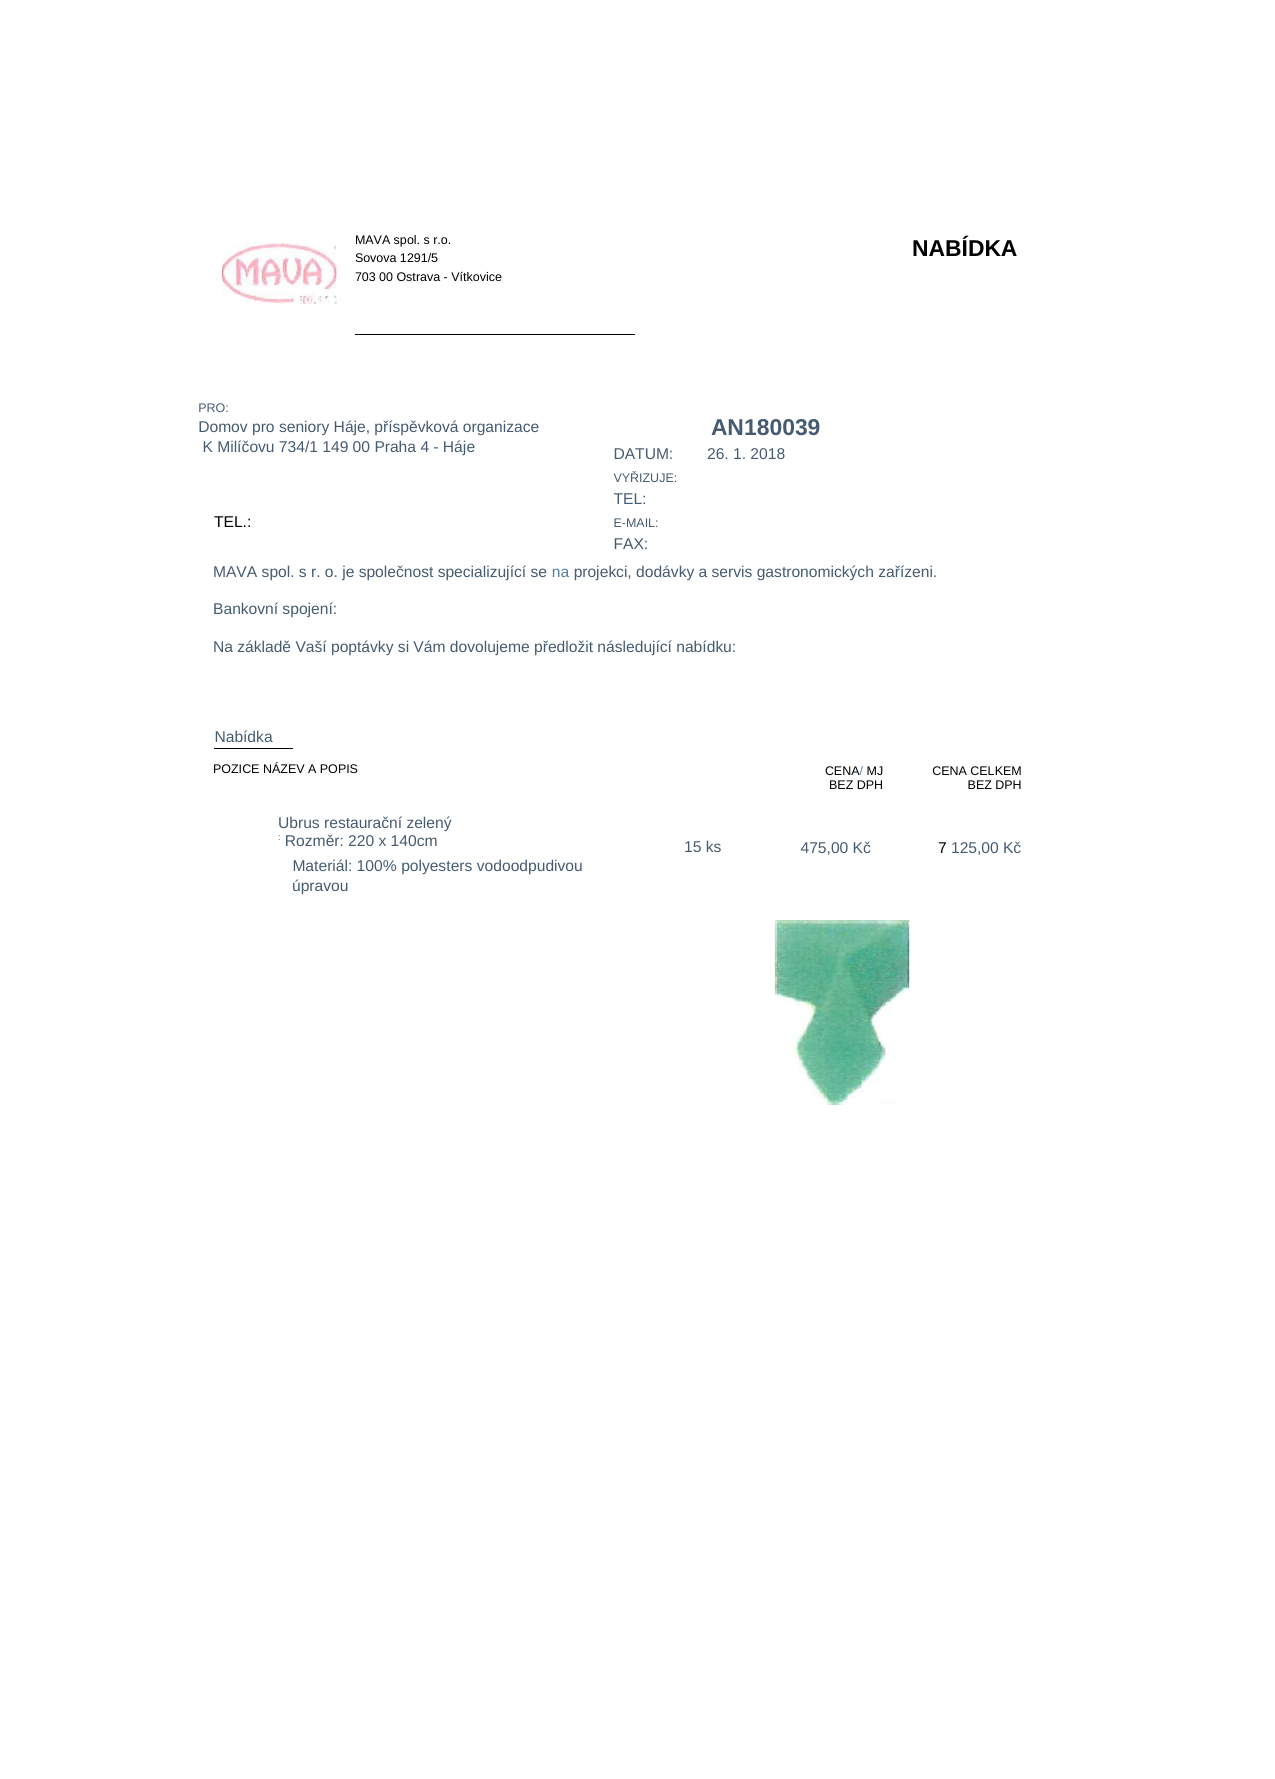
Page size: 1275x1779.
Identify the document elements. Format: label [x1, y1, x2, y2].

picture [221, 243, 337, 304]
picture [774, 920, 910, 1105]
